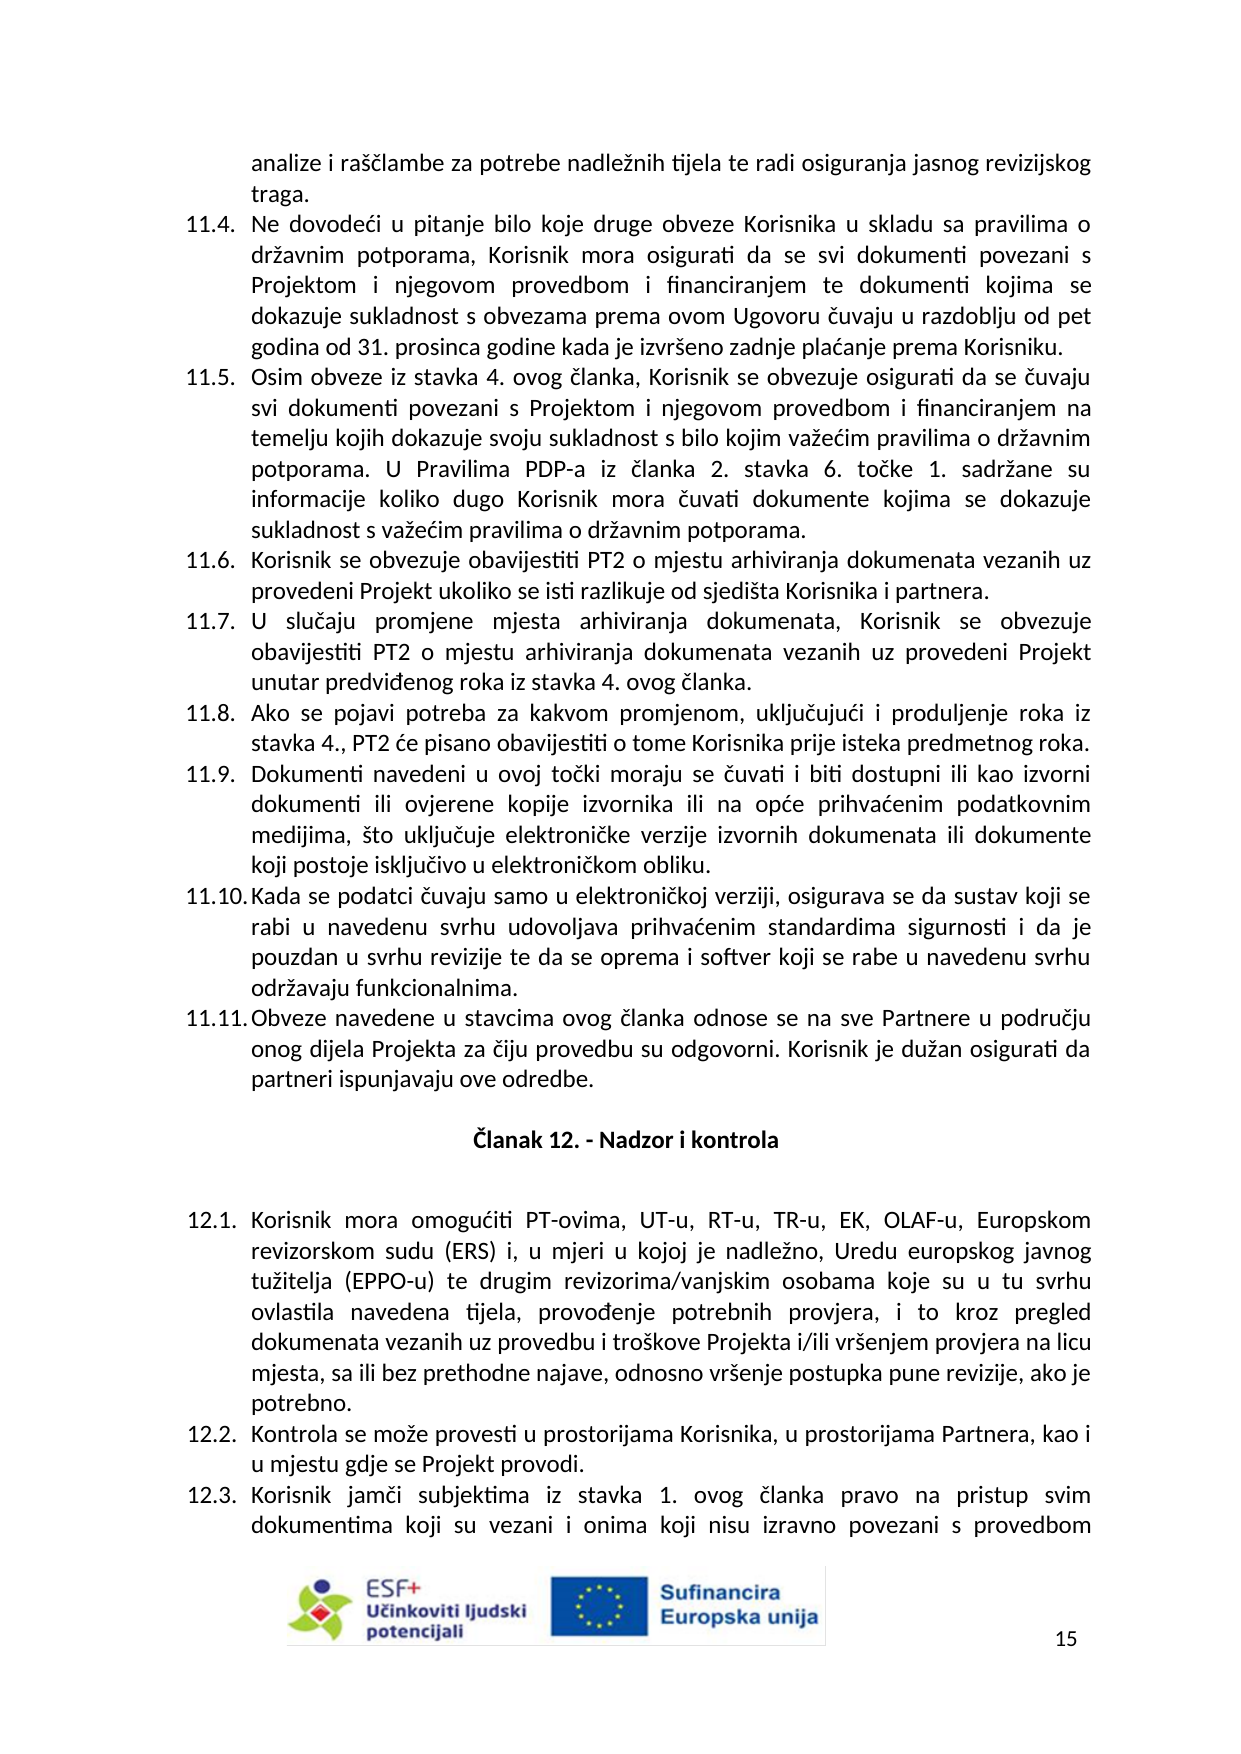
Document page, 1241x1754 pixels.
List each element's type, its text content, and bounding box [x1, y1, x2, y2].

list U slučaju promjene mjesta arhiviranja dokumenata, Korisnik se obvezuje obavijestiti PT2 o mjestu arhiviranja dokumenata vezanih uz provedeni Projekt unutar predviđenog roka iz stavka 4. ovog članka. [185, 605, 1093, 697]
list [187, 1479, 1093, 1540]
list Dokumenti navedeni u ovoj točki moraju se čuvati i biti dostupni ili kao izvorni dokumenti ili ovjerene kopije izvornika ili na opće prihvaćenim podatkovnim medijima, što uključuje elektroničke verzije izvornih dokumenata ili dokumente koji postoje isključivo u elektroničkom obliku. [185, 758, 1093, 880]
list Ne dovodeći u pitanje bilo koje druge obveze Korisnika u skladu sa pravilima o državnim potporama, Korisnik mora osigurati da se svi dokumenti povezani s Projektom i njegovom provedbom i financiranjem te dokumenti kojima se dokazuje sukladnost s obvezama prema ovom Ugovoru čuvaju u razdoblju od pet godina od 31. prosinca godine kada je izvršeno zadnje plaćanje prema Korisniku. [185, 209, 1093, 361]
list Osim obveze iz stavka 4. ovog članka, Korisnik se obvezuje osigurati da se čuvaju svi dokumenti povezani s Projektom i njegovom provedbom i financiranjem na temelju kojih dokazuje svoju sukladnost s bilo kojim važećim pravilima o državnim potporama. U Pravilima PDP-a iz članka 2. stavka 6. točke 1. sadržane su informacije koliko dugo Korisnik mora čuvati dokumente kojima se dokazuje sukladnost s važećim pravilima o državnim potporama. [185, 361, 1093, 544]
list Obveze navedene u stavcima ovog članka odnose se na sve Partnere u području onog dijela Projekta za čiju provedbu su odgovorni. Korisnik je dužan osigurati da partneri ispunjavaju ove odredbe. [185, 1002, 1093, 1094]
text Članak 12. - Nadzor i kontrola [160, 1124, 1093, 1155]
list Korisnik mora omogućiti PT-ovima, UT-u, RT-u, TR-u, EK, OLAF-u, Europskom revizorskom sudu (ERS) i, u mjeri u kojoj je nadležno, Uredu europskog javnog tužitelja (EPPO-u) te drugim revizorima/vanjskim osobama koje su u tu svrhu ovlastila navedena tijela, provođenje potrebnih provjera, i to kroz pregled dokumenata vezanih uz provedbu i troškove Projekta i/ili vršenjem provjera na licu mjesta, sa ili bez prethodne najave, odnosno vršenje postupka pune revizije, ako je potrebno. [187, 1204, 1093, 1418]
list Kada se podatci čuvaju samo u elektroničkoj verziji, osigurava se da sustav koji se rabi u navedenu svrhu udovoljava prihvaćenim standardima sigurnosti i da je pouzdan u svrhu revizije te da se oprema i softver koji se rabe u navedenu svrhu održavaju funkcionalnima. [185, 880, 1093, 1002]
list Korisnik se obvezuje obavijestiti PT2 o mjestu arhiviranja dokumenata vezanih uz provedeni Projekt ukoliko se isti razlikuje od sjedišta Korisnika i partnera. [185, 544, 1093, 605]
list Kontrola se može provesti u prostorijama Korisnika, u prostorijama Partnera, kao i u mjestu gdje se Projekt provodi. [187, 1418, 1093, 1479]
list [185, 148, 1093, 209]
list Ako se pojavi potreba za kakvom promjenom, uključujući i produljenje roka iz stavka 4., PT2 će pisano obavijestiti o tome Korisnika prije isteka predmetnog roka. [185, 697, 1093, 758]
